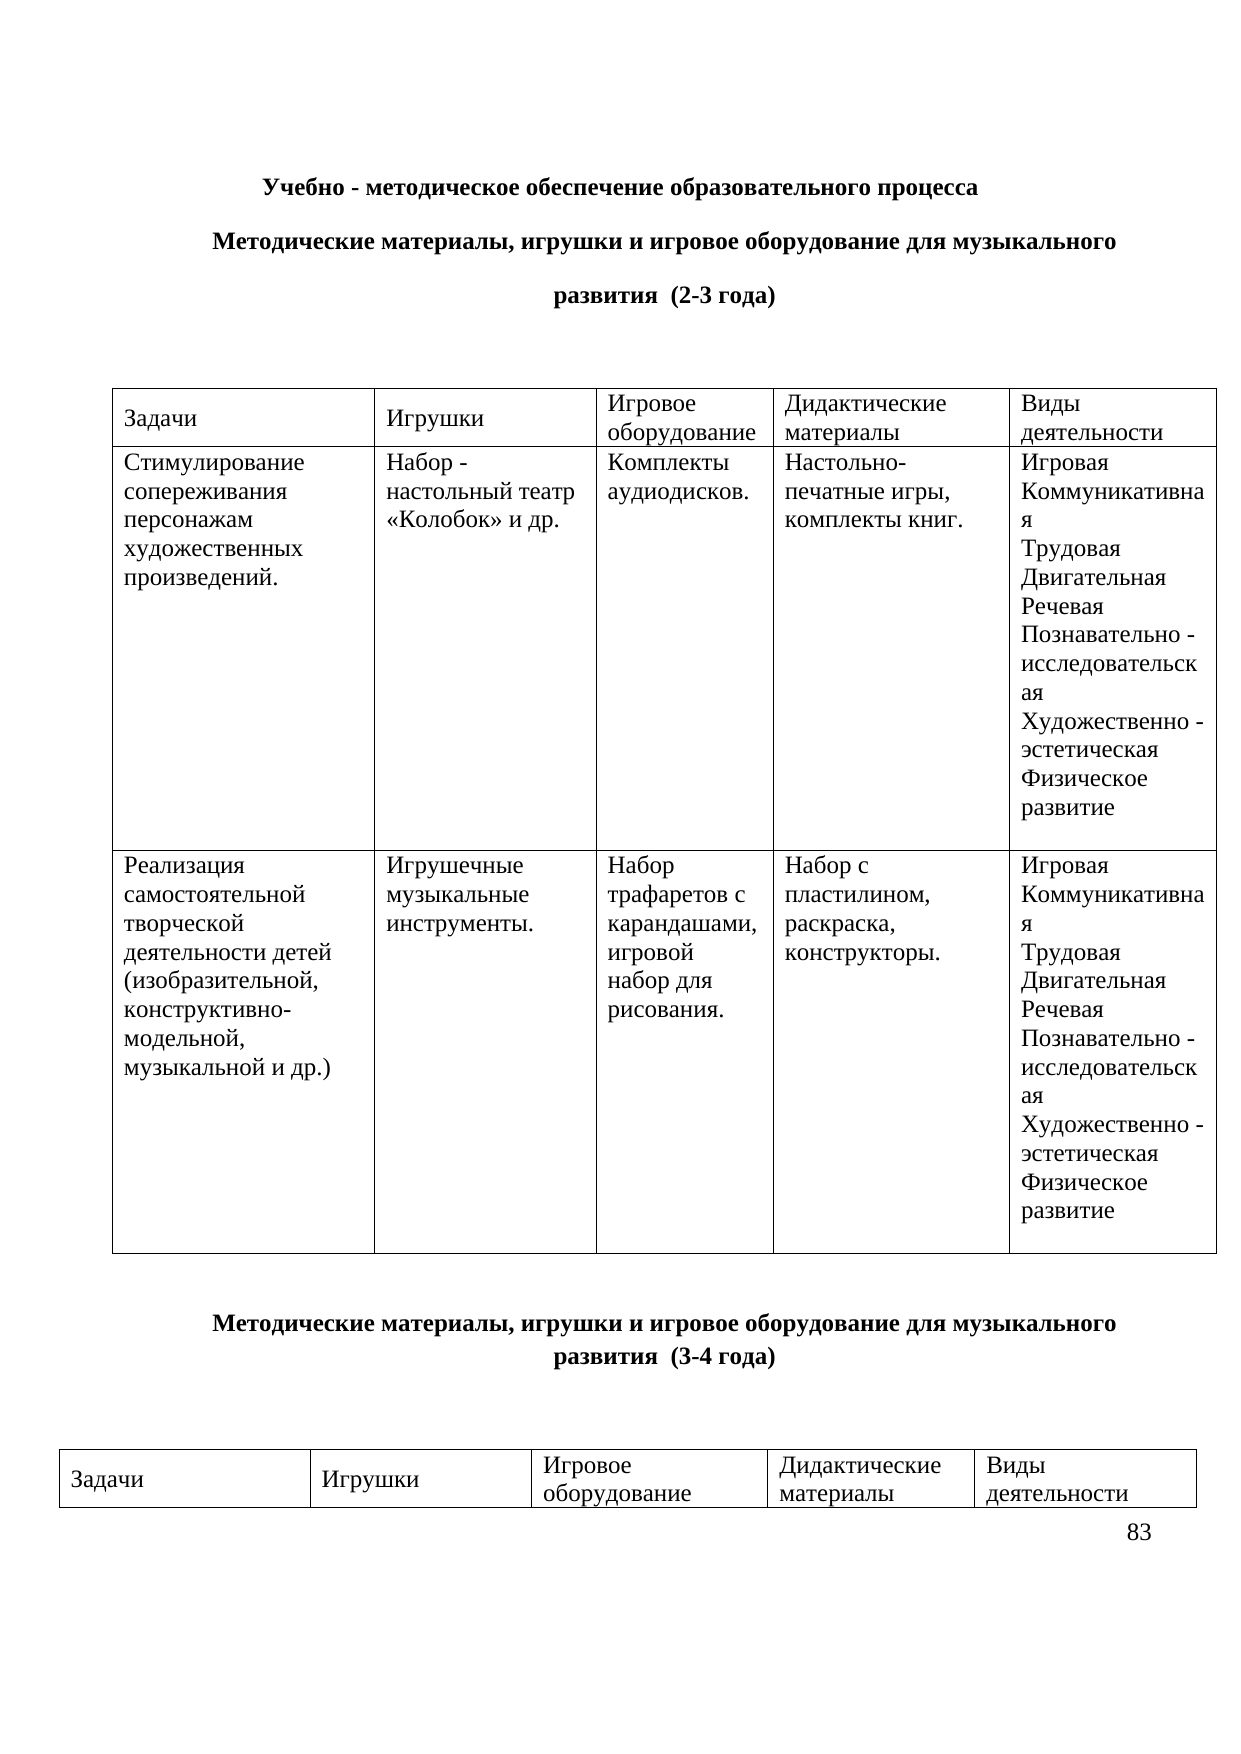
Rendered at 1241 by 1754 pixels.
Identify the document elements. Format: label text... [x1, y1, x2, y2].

text Методические материалы, игрушки и игровое оборудование для музыкального [177, 226, 1152, 254]
table_cell Настольно-печатные игры, комплекты книг. [774, 447, 1009, 849]
table_header Виды деятельности [975, 1450, 1196, 1507]
text Методические материалы, игрушки и игровое оборудование для музыкального развития (3-4 года) [177, 1308, 1152, 1370]
table_header Дидактические материалы [768, 1450, 974, 1507]
text Учебно - методическое обеспечение образовательного процесса [88, 172, 1152, 201]
table_header Задачи [113, 389, 374, 446]
text развития (2-3 года) [177, 280, 1152, 308]
table_header Игровое оборудование [532, 1450, 767, 1507]
table_cell Игровая Коммуникативная Трудовая Двигательная Речевая Познавательно - исследовательская Художественно - эстетическая Физическое развитие [1010, 851, 1216, 1253]
table_cell Игровая Коммуникативная Трудовая Двигательная Речевая Познавательно - исследовательская Художественно - эстетическая Физическое развитие [1010, 447, 1216, 849]
table_cell Набор трафаретов с карандашами, игровой набор для рисования. [597, 851, 773, 1253]
table_header Игрушки [311, 1450, 531, 1507]
table_header Игрушки [375, 389, 596, 446]
table_cell Игрушечные музыкальные инструменты. [375, 851, 596, 1253]
table_header Игровое оборудование [597, 389, 773, 446]
table_cell Стимулирование сопереживания персонажам художественных произведений. [113, 447, 374, 849]
table_cell Комплекты аудиодисков. [597, 447, 773, 849]
table_cell Набор - настольный театр «Колобок» и др. [375, 447, 596, 849]
table_header Виды деятельности [1010, 389, 1216, 446]
table_cell Набор с пластилином, раскраска, конструкторы. [774, 851, 1009, 1253]
table_header Дидактические материалы [774, 389, 1009, 446]
table_cell Реализация самостоятельной творческой деятельности детей (изобразительной, конструктивно-модельной, музыкальной и др.) [113, 851, 374, 1253]
table_header Задачи [60, 1450, 310, 1507]
